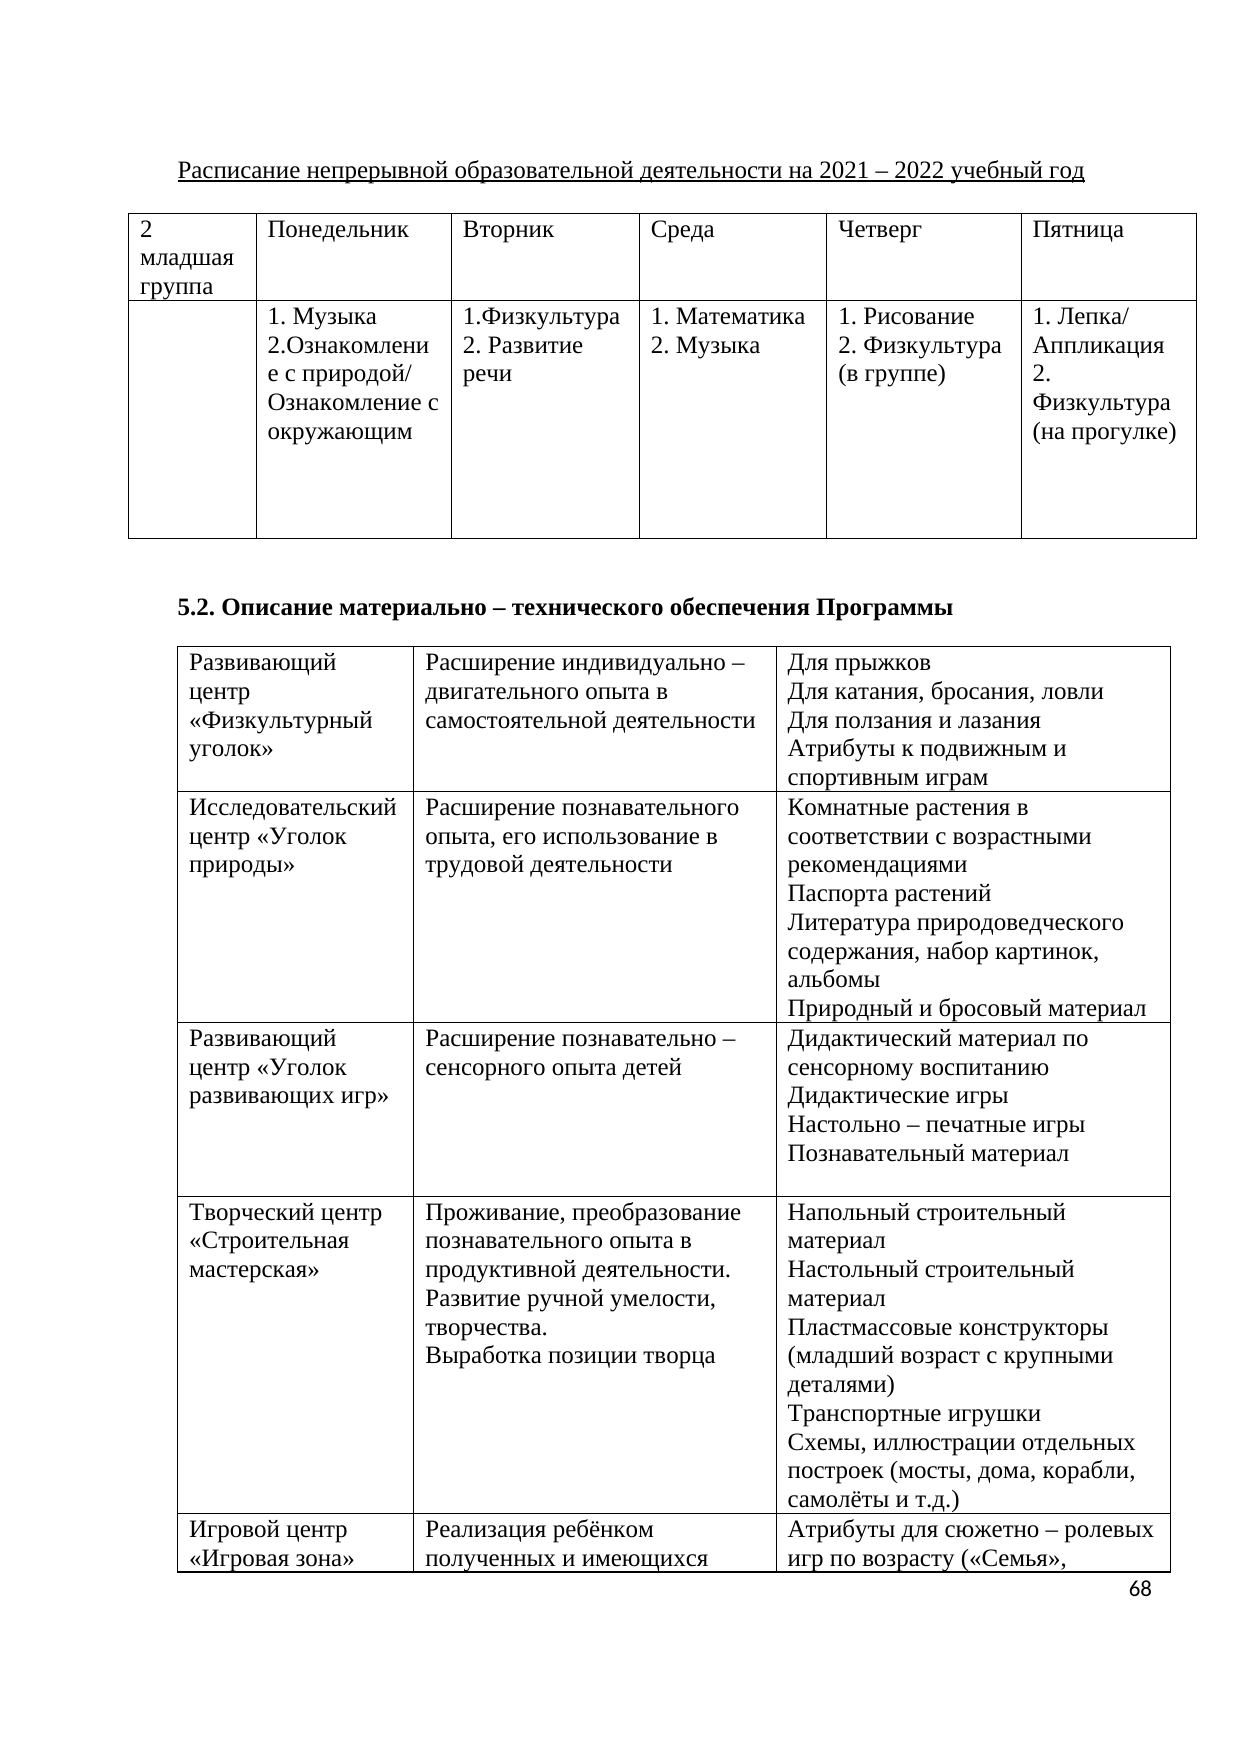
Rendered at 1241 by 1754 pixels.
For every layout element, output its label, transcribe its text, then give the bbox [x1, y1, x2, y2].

table_cell 1.Физкультура 2. Развитие речи [452, 301, 639, 538]
table_cell Комнатные растения в соответствии с возрастными рекомендациями Паспорта растений Литература природоведческого содержания, набор картинок, альбомы Природный и бросовый материал [777, 792, 1170, 1022]
table_cell [129, 301, 256, 538]
table_cell Расширение познавательного опыта, его использование в трудовой деятельности [414, 792, 776, 1022]
text Расписание непрерывной образовательной деятельности на 2021 – 2022 учебный год [177, 155, 1152, 184]
table_cell Творческий центр «Строительная мастерская» [178, 1197, 413, 1513]
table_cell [414, 1514, 776, 1571]
table_cell Развивающий центр «Уголок развивающих игр» [178, 1023, 413, 1196]
table_header Для прыжков Для катания, бросания, ловли Для ползания и лазания Атрибуты к подвижным и спортивным играм [777, 647, 1170, 791]
table_header Четверг [827, 214, 1021, 300]
table_header Пятница [1022, 214, 1196, 300]
table_header Вторник [452, 214, 639, 300]
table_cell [777, 1514, 1170, 1571]
table_header Понедельник [257, 214, 451, 300]
table_cell Напольный строительный материал Настольный строительный материал Пластмассовые конструкторы (младший возраст с крупными деталями) Транспортные игрушки Схемы, иллюстрации отдельных построек (мосты, дома, корабли, самолёты и т.д.) [777, 1197, 1170, 1513]
table_cell 1. Рисование 2. Физкультура (в группе) [827, 301, 1021, 538]
table_cell Исследовательский центр «Уголок природы» [178, 792, 413, 1022]
table_cell 1. Математика 2. Музыка [640, 301, 826, 538]
table_header Развивающий центр «Физкультурный уголок» [178, 647, 413, 791]
table_cell Проживание, преобразование познавательного опыта в продуктивной деятельности. Развитие ручной умелости, творчества. Выработка позиции творца [414, 1197, 776, 1513]
table_cell 1. Лепка/ Аппликация 2. Физкультура (на прогулке) [1022, 301, 1196, 538]
table_cell Дидактический материал по сенсорному воспитанию Дидактические игры Настольно – печатные игры Познавательный материал [777, 1023, 1170, 1196]
table_cell Расширение познавательно – сенсорного опыта детей [414, 1023, 776, 1196]
table_cell 1. Музыка 2.Ознакомление с природой/ Ознакомление с окружающим [257, 301, 451, 538]
table_header Среда [640, 214, 826, 300]
table_header Расширение индивидуально – двигательного опыта в самостоятельной деятельности [414, 647, 776, 791]
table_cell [178, 1514, 413, 1571]
table_header 2 младшая группа [129, 214, 256, 300]
text 5.2. Описание материально – технического обеспечения Программы [177, 592, 1152, 621]
